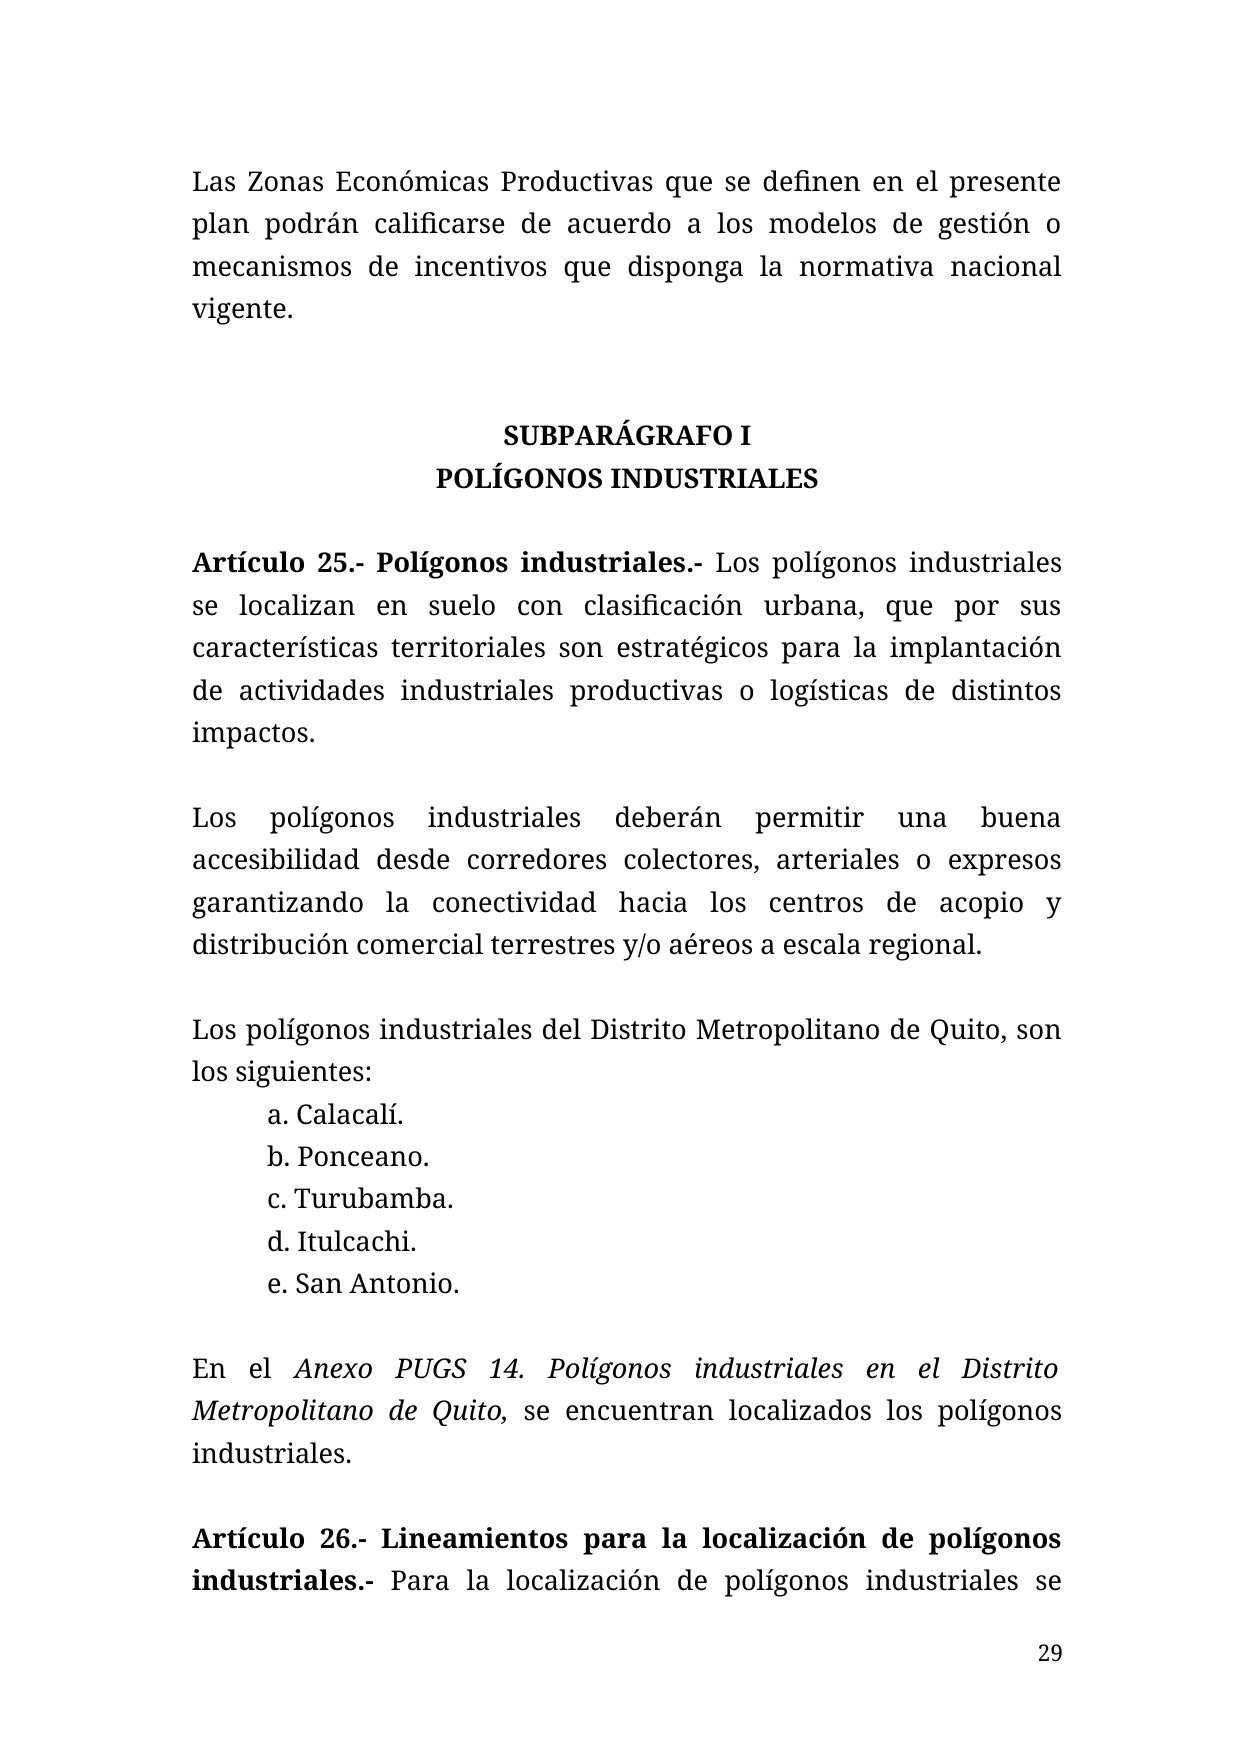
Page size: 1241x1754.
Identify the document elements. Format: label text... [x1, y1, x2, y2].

text e. San Antonio. [267, 1265, 1063, 1302]
text Artículo 25.- Polígonos industriales.- Los polígonos industriales se localizan en suelo con clasificación urbana, que por sus características territoriales son estratégicos para la implantación de actividades industriales productivas o logísticas de distintos impactos. [192, 544, 1063, 750]
text Los polígonos industriales del Distrito Metropolitano de Quito, son los siguientes: [192, 1010, 1063, 1089]
text Los polígonos industriales deberán permitir una buena accesibilidad desde corredores colectores, arteriales o expresos garantizando la conectividad hacia los centros de acopio y distribución comercial terrestres y/o aéreos a escala regional. [192, 798, 1063, 962]
text b. Ponceano. [267, 1137, 1063, 1174]
text POLÍGONOS INDUSTRIALES [192, 459, 1063, 496]
text SUBPARÁGRAFO I [192, 417, 1063, 454]
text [192, 1519, 1063, 1598]
text c. Turubamba. [267, 1180, 1063, 1217]
text a. Calacalí. [267, 1095, 1063, 1132]
text En el Anexo PUGS 14. Polígonos industriales en el Distrito Metropolitano de Quito, se encuentran localizados los polígonos industriales. [192, 1349, 1063, 1471]
text d. Itulcachi. [267, 1222, 1063, 1259]
text Las Zonas Económicas Productivas que se definen en el presente plan podrán calificarse de acuerdo a los modelos de gestión o mecanismos de incentivos que disponga la normativa nacional vigente. [192, 162, 1063, 326]
